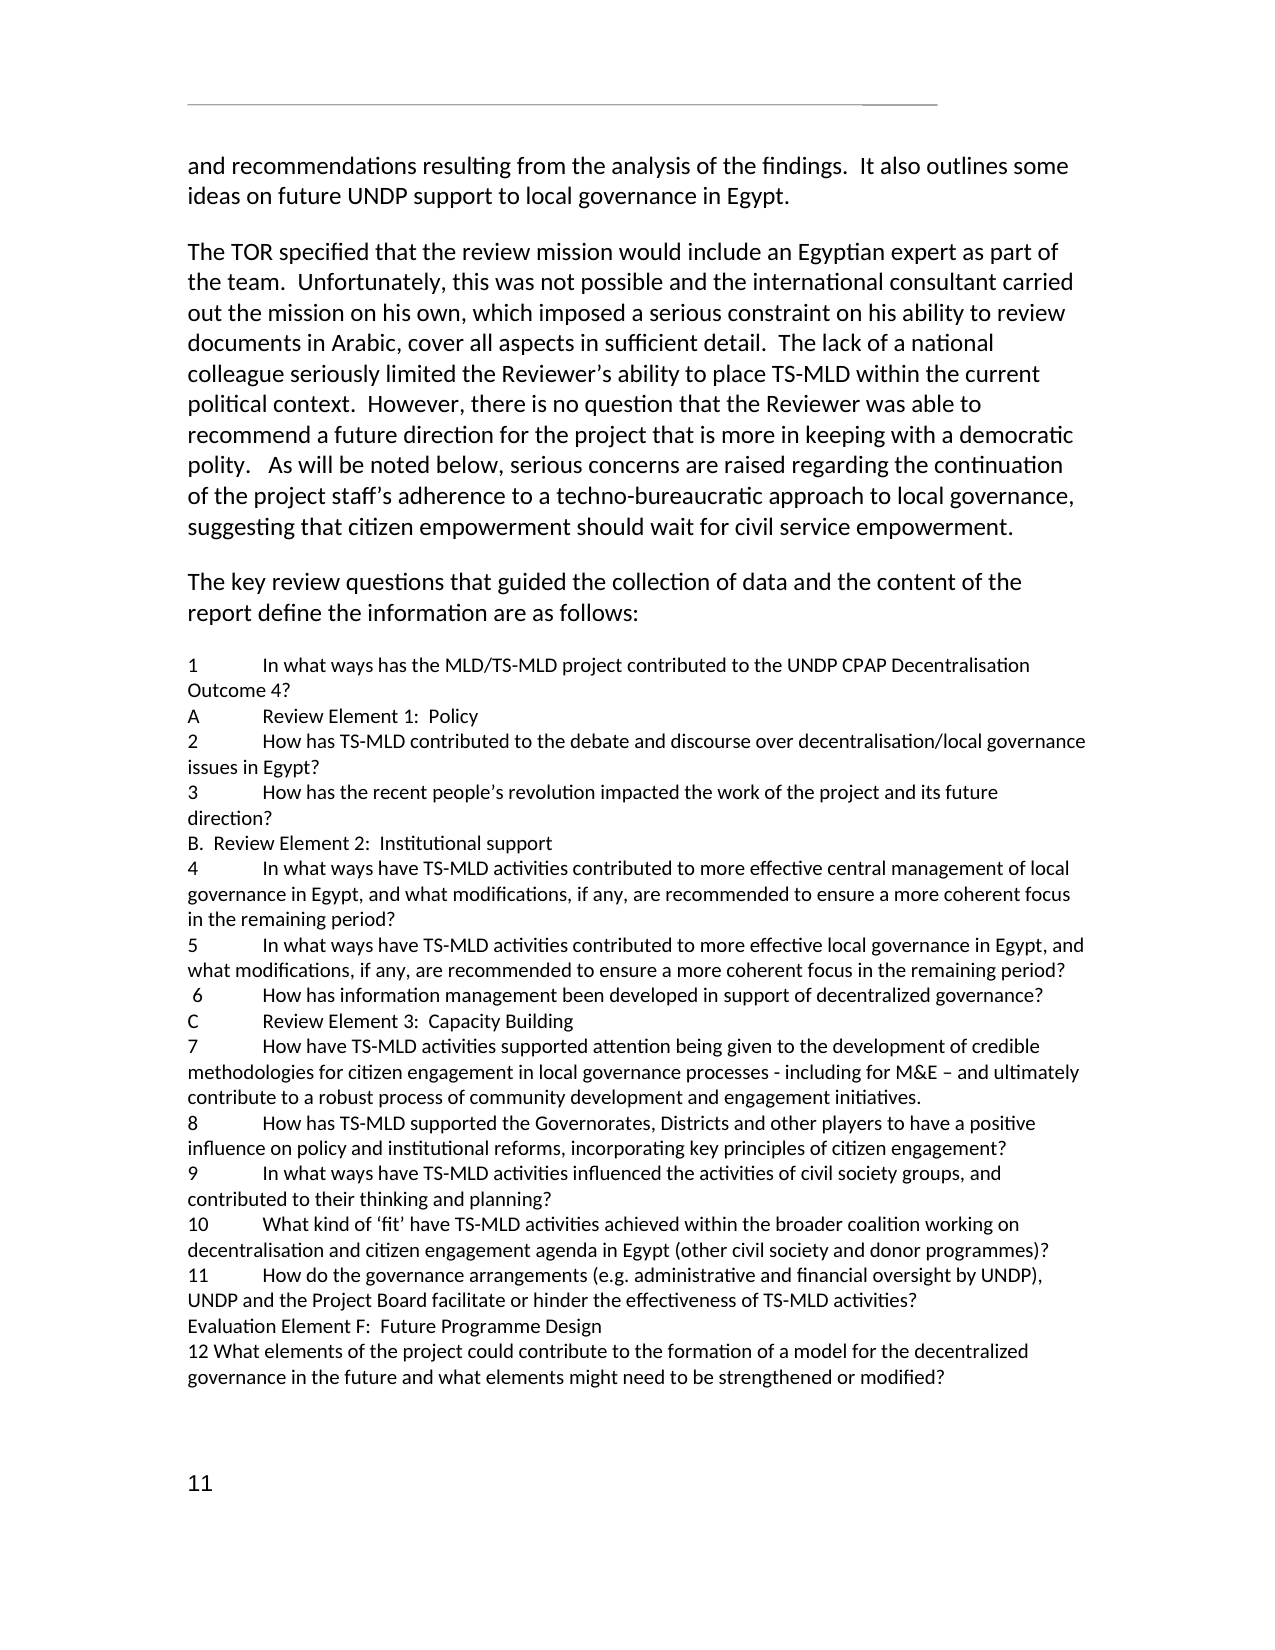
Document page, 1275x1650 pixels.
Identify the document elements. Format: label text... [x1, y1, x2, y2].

text 5 In what ways have TS-MLD activities contributed to more effective local governance in Egypt, and what modifications, if any, are recommended to ensure a more coherent focus in the remaining period? [187, 932, 1087, 983]
text 10 What kind of ‘fit’ have TS-MLD activities achieved within the broader coalition working on decentralisation and citizen engagement agenda in Egypt (other civil society and donor programmes)? [187, 1211, 1087, 1262]
text C Review Element 3: Capacity Building [187, 1008, 1087, 1033]
text The key review questions that guided the collection of data and the content of the report define the information are as follows: [187, 566, 1087, 627]
text 11 How do the governance arrangements (e.g. administrative and financial oversight by UNDP), UNDP and the Project Board facilitate or hinder the effectiveness of TS-MLD activities? [187, 1262, 1087, 1313]
text 3 How has the recent people’s revolution impacted the work of the project and its future direction? [187, 779, 1087, 830]
text 2 How has TS-MLD contributed to the debate and discourse over decentralisation/local governance issues in Egypt? [187, 728, 1087, 779]
text 9 In what ways have TS-MLD activities influenced the activities of civil society groups, and contributed to their thinking and planning? [187, 1161, 1087, 1211]
text 1 In what ways has the MLD/TS-MLD project contributed to the UNDP CPAP Decentralisation Outcome 4? [187, 652, 1087, 703]
text 6 How has information management been developed in support of decentralized governance? [187, 983, 1087, 1008]
text 7 How have TS-MLD activities supported attention being given to the development of credible methodologies for citizen engagement in local governance processes - including for M&E – and ultimately contribute to a robust process of community development and engagement initiatives. [187, 1033, 1087, 1110]
text 12 What elements of the project could contribute to the formation of a model for the decentralized governance in the future and what elements might need to be strengthened or modified? [187, 1338, 1087, 1389]
text B. Review Element 2: Institutional support [187, 830, 1087, 856]
text Evaluation Element F: Future Programme Design [187, 1313, 1087, 1338]
text A Review Element 1: Policy [187, 703, 1087, 728]
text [187, 150, 1087, 211]
text 4 In what ways have TS-MLD activities contributed to more effective central management of local governance in Egypt, and what modifications, if any, are recommended to ensure a more coherent focus in the remaining period? [187, 856, 1087, 932]
text 8 How has TS-MLD supported the Governorates, Districts and other players to have a positive influence on policy and institutional reforms, incorporating key principles of citizen engagement? [187, 1110, 1087, 1161]
text The TOR specified that the review mission would include an Egyptian expert as part of the team. Unfortunately, this was not possible and the international consultant carried out the mission on his own, which imposed a serious constraint on his ability to review documents in Arabic, cover all aspects in sufficient detail. The lack of a national colleague seriously limited the Reviewer’s ability to place TS-MLD within the current political context. However, there is no question that the Reviewer was able to recommend a future direction for the project that is more in keeping with a democratic polity. As will be noted below, serious concerns are raised regarding the continuation of the project staff’s adherence to a techno-bureaucratic approach to local governance, suggesting that citizen empowerment should wait for civil service empowerment. [187, 236, 1087, 541]
